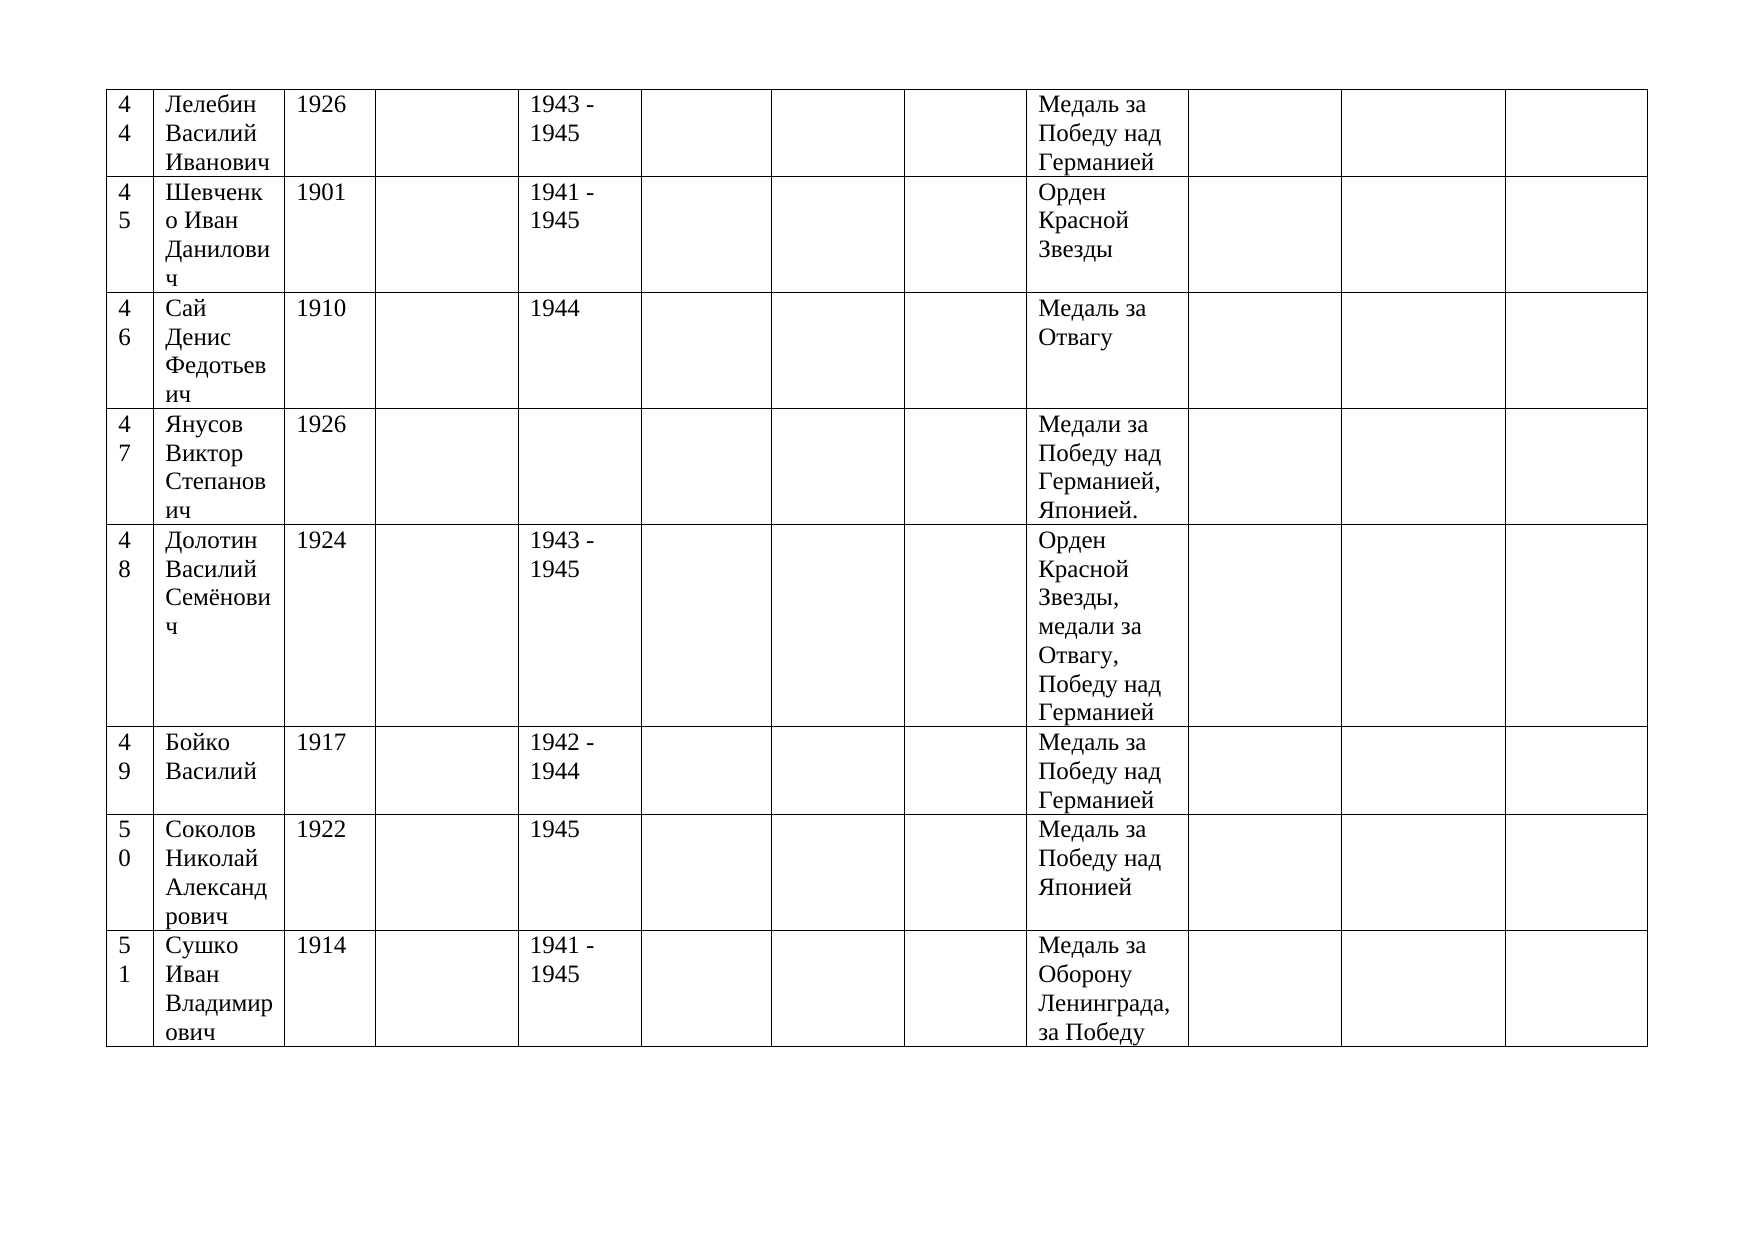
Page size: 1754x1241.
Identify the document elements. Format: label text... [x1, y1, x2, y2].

table_cell Долотин Василий Семёнович [154, 525, 284, 726]
table_cell [1189, 90, 1341, 176]
table_cell [1342, 90, 1505, 176]
table_cell [905, 525, 1026, 726]
table_cell [905, 727, 1026, 813]
table_cell 51 [107, 931, 153, 1046]
table_cell 1945 [519, 815, 641, 929]
table_cell 49 [107, 727, 153, 813]
table_cell [1506, 815, 1647, 929]
table_cell 1926 [285, 409, 375, 524]
table_cell [1189, 293, 1341, 408]
table_cell 1943 - 1945 [519, 525, 641, 726]
table_cell [1506, 90, 1647, 176]
table_cell [905, 293, 1026, 408]
table_cell [376, 90, 518, 176]
table_cell 1943 - 1945 [519, 90, 641, 176]
table_cell [772, 293, 904, 408]
table_cell Шевченко Иван Данилович [154, 177, 284, 292]
table_cell 1901 [285, 177, 375, 292]
table_cell [1342, 931, 1505, 1046]
table_cell Сай Денис Федотьевич [154, 293, 284, 408]
table_cell [1189, 525, 1341, 726]
table_cell [642, 815, 771, 929]
table_cell 1914 [285, 931, 375, 1046]
table_cell [376, 409, 518, 524]
table_cell [1506, 177, 1647, 292]
table_cell Медаль за Отвагу [1027, 293, 1188, 408]
table_cell [376, 931, 518, 1046]
table_cell [1506, 727, 1647, 813]
table_cell 50 [107, 815, 153, 929]
table_cell [1342, 409, 1505, 524]
table_cell [772, 525, 904, 726]
table_cell Орден Красной Звезды [1027, 177, 1188, 292]
table_cell [1506, 409, 1647, 524]
table_cell Медаль за Победу над Японией [1027, 815, 1188, 929]
table_cell 1924 [285, 525, 375, 726]
table_cell Медали за Победу над Германией, Японией. [1027, 409, 1188, 524]
table_cell [905, 90, 1026, 176]
table_cell [1506, 525, 1647, 726]
table_cell [1342, 293, 1505, 408]
table_cell [1506, 931, 1647, 1046]
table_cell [1027, 931, 1188, 1046]
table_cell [154, 931, 284, 1046]
table_cell [1189, 177, 1341, 292]
table_cell [376, 293, 518, 408]
table_cell Лелебин Василий Иванович [154, 90, 284, 176]
table_cell [376, 815, 518, 929]
table_cell [519, 409, 641, 524]
table_cell [905, 409, 1026, 524]
table_cell [905, 931, 1026, 1046]
table_cell [1342, 177, 1505, 292]
table_cell [642, 525, 771, 726]
table_cell Янусов Виктор Степанович [154, 409, 284, 524]
table_cell 1942 - 1944 [519, 727, 641, 813]
table_cell 1941 - 1945 [519, 177, 641, 292]
table_cell [642, 177, 771, 292]
table_cell [772, 90, 904, 176]
table_cell [905, 177, 1026, 292]
table_cell 48 [107, 525, 153, 726]
table_cell [1189, 815, 1341, 929]
table_cell 46 [107, 293, 153, 408]
table_cell [1342, 727, 1505, 813]
table_cell [376, 727, 518, 813]
table_cell [772, 815, 904, 929]
table_cell [376, 177, 518, 292]
table_cell [642, 931, 771, 1046]
table_cell [1342, 815, 1505, 929]
table_cell [772, 931, 904, 1046]
table_cell [642, 90, 771, 176]
table_cell [1189, 727, 1341, 813]
table_cell 45 [107, 177, 153, 292]
table_cell 44 [107, 90, 153, 176]
table_cell [1189, 409, 1341, 524]
table_cell 1917 [285, 727, 375, 813]
table_cell [772, 409, 904, 524]
table_cell 1944 [519, 293, 641, 408]
table_cell [1506, 293, 1647, 408]
table_cell Соколов Николай Александрович [154, 815, 284, 929]
table_cell [642, 409, 771, 524]
table_cell Бойко Василий [154, 727, 284, 813]
table_cell [1342, 525, 1505, 726]
table_cell 1910 [285, 293, 375, 408]
table_cell [905, 815, 1026, 929]
table_cell 1941 - 1945 [519, 931, 641, 1046]
table_cell [1189, 931, 1341, 1046]
table_cell Медаль за Победу над Германией [1027, 90, 1188, 176]
table_cell Орден Красной Звезды, медали за Отвагу, Победу над Германией [1027, 525, 1188, 726]
table_cell [772, 177, 904, 292]
table_cell 1922 [285, 815, 375, 929]
table_cell [772, 727, 904, 813]
table_cell Медаль за Победу над Германией [1027, 727, 1188, 813]
table_cell [642, 293, 771, 408]
table_cell 47 [107, 409, 153, 524]
table_cell 1926 [285, 90, 375, 176]
table_cell [376, 525, 518, 726]
table_cell [642, 727, 771, 813]
